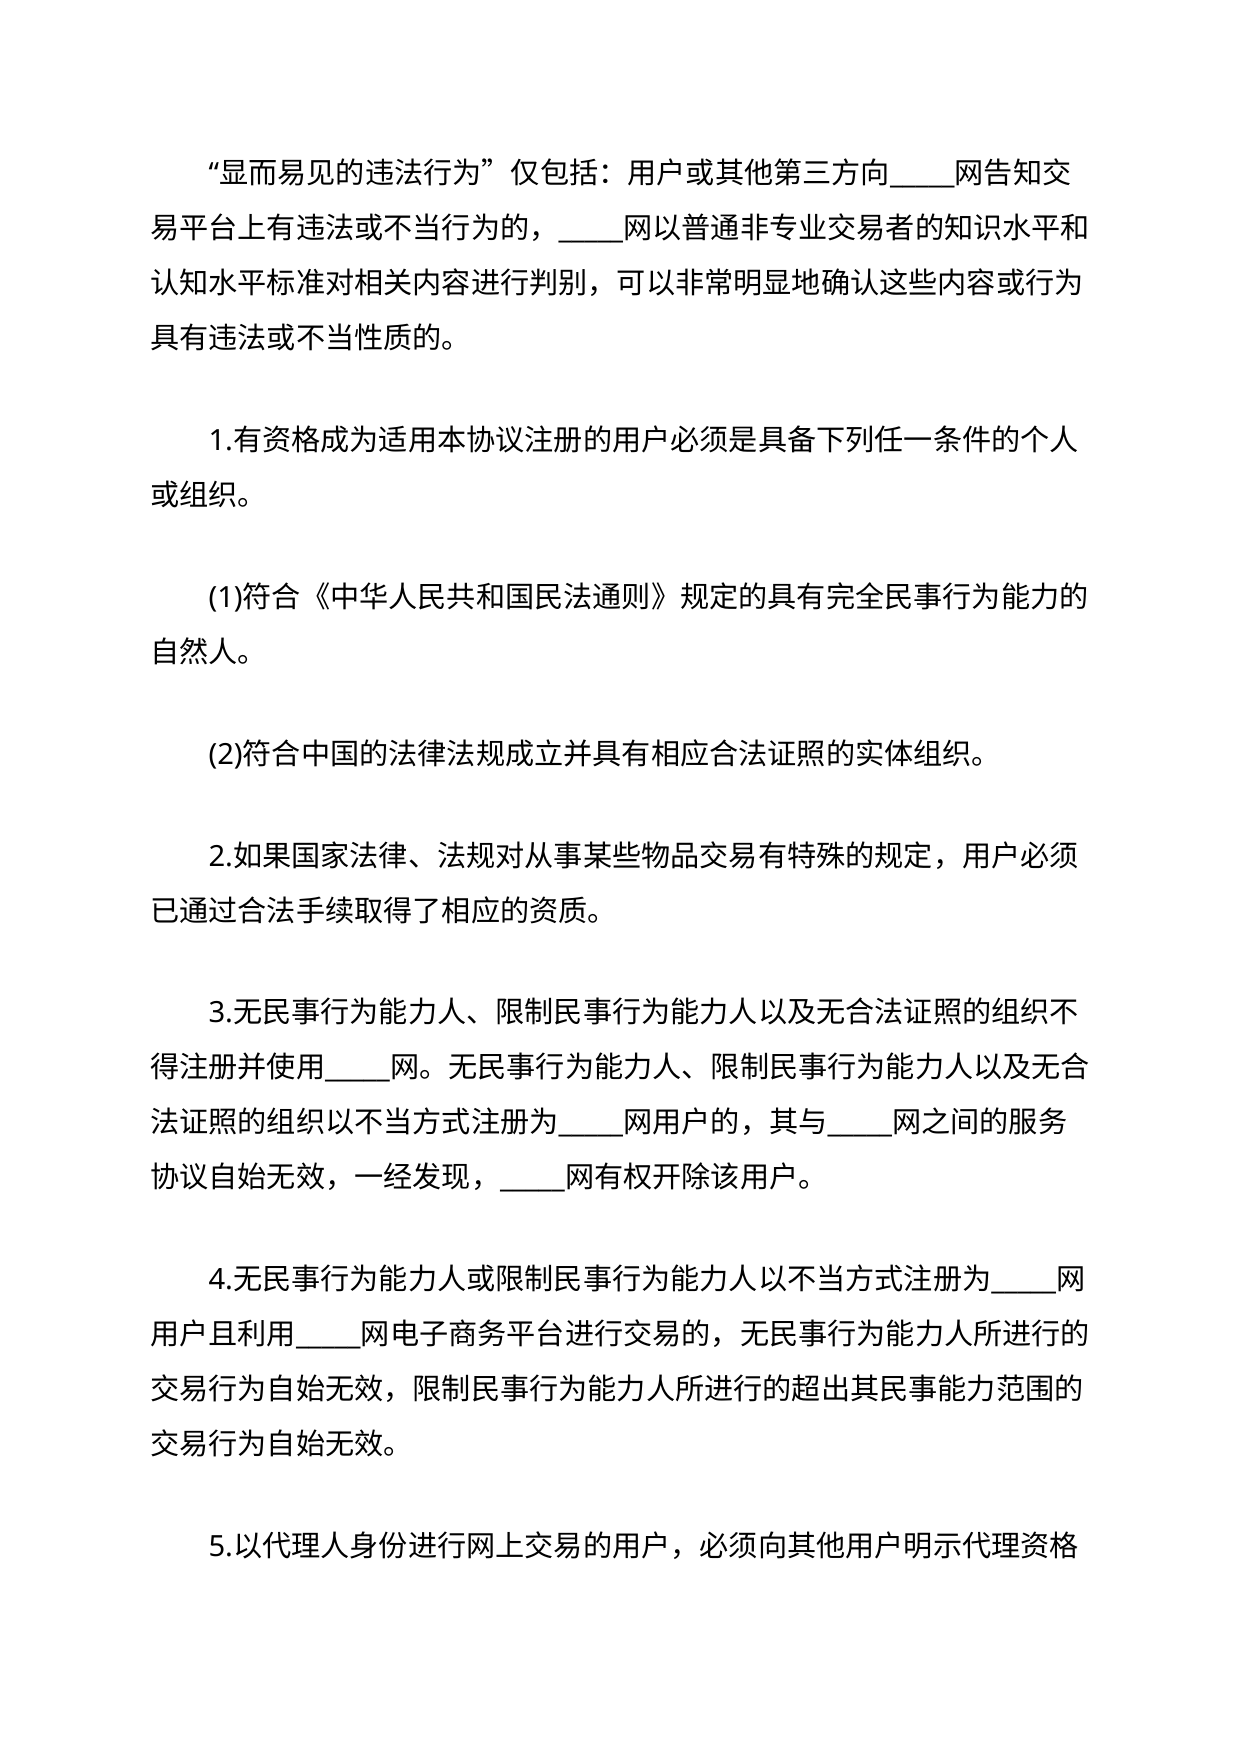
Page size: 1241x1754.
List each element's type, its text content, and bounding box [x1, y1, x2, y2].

text 2.如果国家法律、法规对从事某些物品交易有特殊的规定，用户必须已通过合法手续取得了相应的资质。 [150, 832, 1090, 929]
text 4.无民事行为能力人或限制民事行为能力人以不当方式注册为_____网用户且利用_____网电子商务平台进行交易的，无民事行为能力人所进行的交易行为自始无效，限制民事行为能力人所进行的超出其民事能力范围的交易行为自始无效。 [150, 1256, 1090, 1463]
text 1.有资格成为适用本协议注册的用户必须是具备下列任一条件的个人或组织。 [150, 417, 1090, 514]
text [150, 1523, 1090, 1565]
text (1)符合《中华人民共和国民法通则》规定的具有完全民事行为能力的自然人。 [150, 573, 1090, 671]
text (2)符合中国的法律法规成立并具有相应合法证照的实体组织。 [150, 730, 1090, 773]
text “显而易见的违法行为”仅包括：用户或其他第三方向_____网告知交易平台上有违法或不当行为的，_____网以普通非专业交易者的知识水平和认知水平标准对相关内容进行判别，可以非常明显地确认这些内容或行为具有违法或不当性质的。 [150, 150, 1090, 357]
text 3.无民事行为能力人、限制民事行为能力人以及无合法证照的组织不得注册并使用_____网。无民事行为能力人、限制民事行为能力人以及无合法证照的组织以不当方式注册为_____网用户的，其与_____网之间的服务协议自始无效，一经发现，_____网有权开除该用户。 [150, 989, 1090, 1196]
